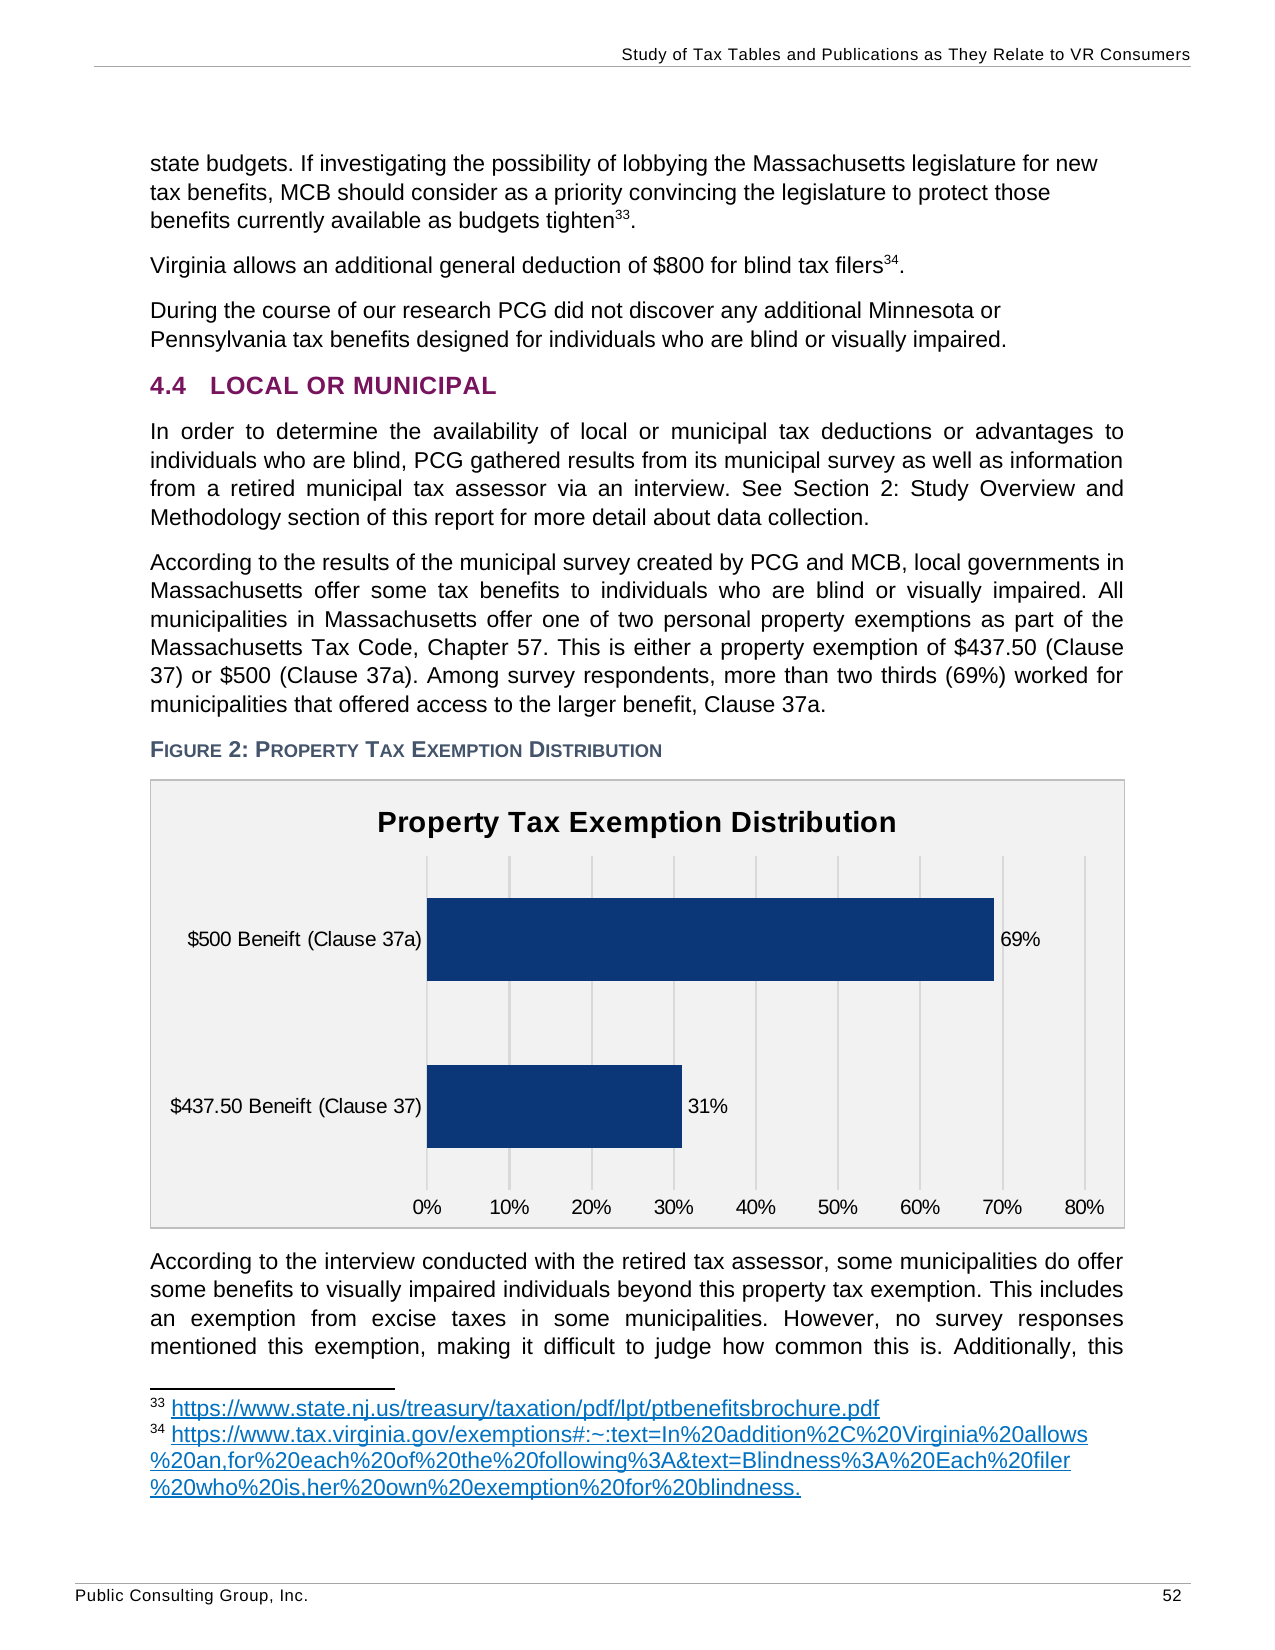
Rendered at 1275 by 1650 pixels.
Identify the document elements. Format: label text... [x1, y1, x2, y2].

text Figure 2: Property Tax Exemption Distribution [150, 736, 1125, 762]
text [150, 150, 1125, 233]
text In order to determine the availability of local or municipal tax deductions or advantages to individuals who are blind, PCG gathered results from its municipal survey as well as information from a retired municipal tax assessor via an interview. See Section 2: Study Overview and Methodology section of this report for more detail about data collection. [150, 418, 1125, 530]
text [150, 1248, 1125, 1359]
text Virginia allows an additional general deduction of $800 for blind tax filers. [150, 252, 1125, 278]
text During the course of our research PCG did not discover any additional Minnesota or Pennsylvania tax benefits designed for individuals who are blind or visually impaired. [150, 297, 1125, 352]
subtitle Local or Municipal [150, 371, 1125, 399]
text According to the results of the municipal survey created by PCG and MCB, local governments in Massachusetts offer some tax benefits to individuals who are blind or visually impaired. All municipalities in Massachusetts offer one of two personal property exemptions as part of the Massachusetts Tax Code, Chapter 57. This is either a property exemption of $437.50 (Clause 37) or $500 (Clause 37a). Among survey respondents, more than two thirds (69%) worked for municipalities that offered access to the larger benefit, Clause 37a. [150, 549, 1125, 717]
